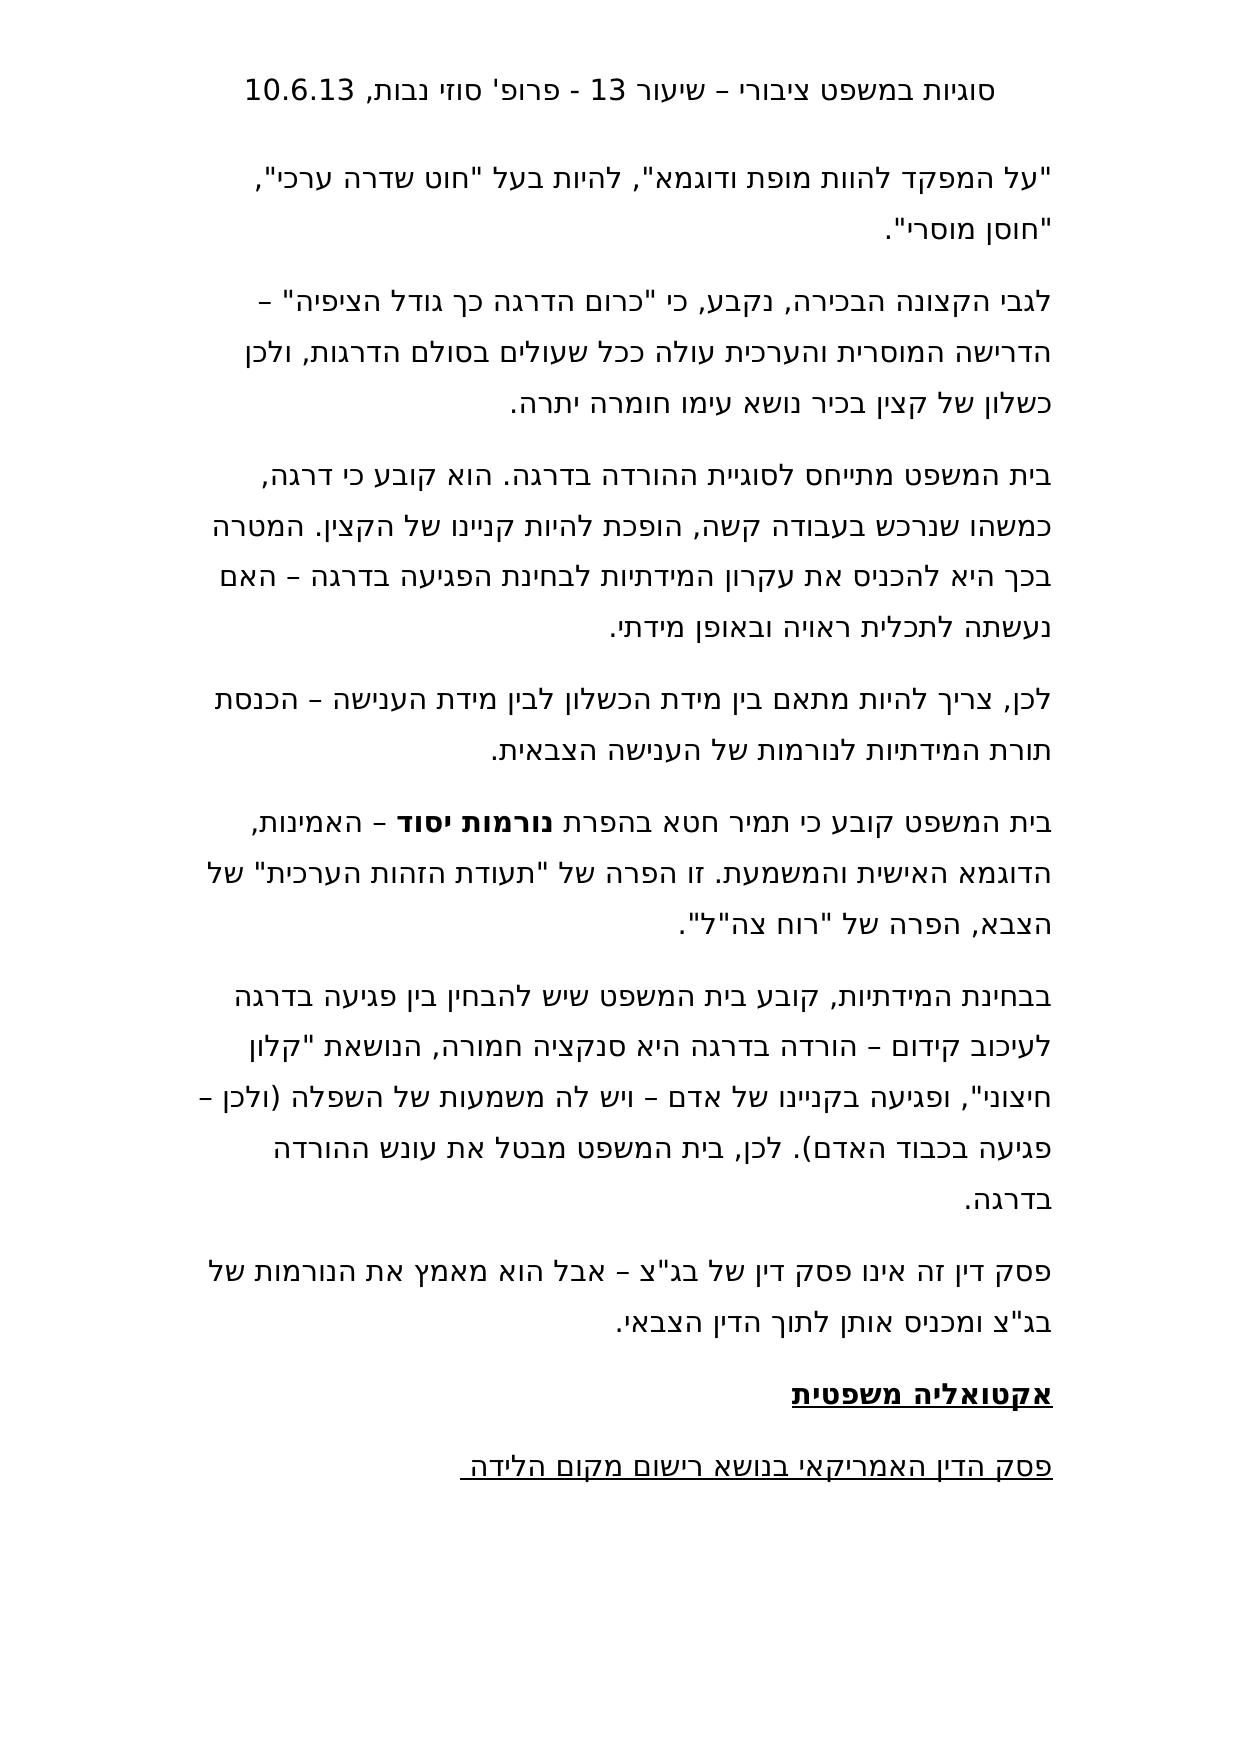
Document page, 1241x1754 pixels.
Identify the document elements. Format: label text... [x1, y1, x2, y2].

text פסק דין זה אינו פסק דין של בג"צ – אבל הוא מאמץ את הנורמות של בג"צ ומכניס אותן לתוך הדין הצבאי. [187, 1254, 1053, 1339]
text לגבי הקצונה הבכירה, נקבע, כי "כרום הדרגה כך גודל הציפיה" – הדרישה המוסרית והערכית עולה ככל שעולים בסולם הדרגות, ולכן כשלון של קצין בכיר נושא עימו חומרה יתרה. [187, 284, 1053, 420]
text בית המשפט קובע כי תמיר חטא בהפרת נורמות יסוד – האמינות, הדוגמא האישית והמשמעת. זו הפרה של "תעודת הזהות הערכית" של הצבא, הפרה של "רוח צה"ל". [187, 805, 1053, 941]
text בית המשפט מתייחס לסוגיית ההורדה בדרגה. הוא קובע כי דרגה, כמשהו שנרכש בעבודה קשה, הופכת להיות קניינו של הקצין. המטרה בכך היא להכניס את עקרון המידתיות לבחינת הפגיעה בדרגה – האם נעשתה לתכלית ראויה ובאופן מידתי. [187, 458, 1053, 645]
text אקטואליה משפטית [187, 1377, 1053, 1411]
text בבחינת המידתיות, קובע בית המשפט שיש להבחין בין פגיעה בדרגה לעיכוב קידום – הורדה בדרגה היא סנקציה חמורה, הנושאת "קלון חיצוני", ופגיעה בקניינו של אדם – ויש לה משמעות של השפלה (ולכן – פגיעה בכבוד האדם). לכן, בית המשפט מבטל את עונש ההורדה בדרגה. [187, 979, 1053, 1217]
text לכן, צריך להיות מתאם בין מידת הכשלון לבין מידת הענישה – הכנסת תורת המידתיות לנורמות של הענישה הצבאית. [187, 682, 1053, 767]
text "על המפקד להוות מופת ודוגמא", להיות בעל "חוט שדרה ערכי", "חוסן מוסרי". [187, 162, 1053, 246]
text פסק הדין האמריקאי בנושא רישום מקום הלידה [187, 1449, 1053, 1483]
